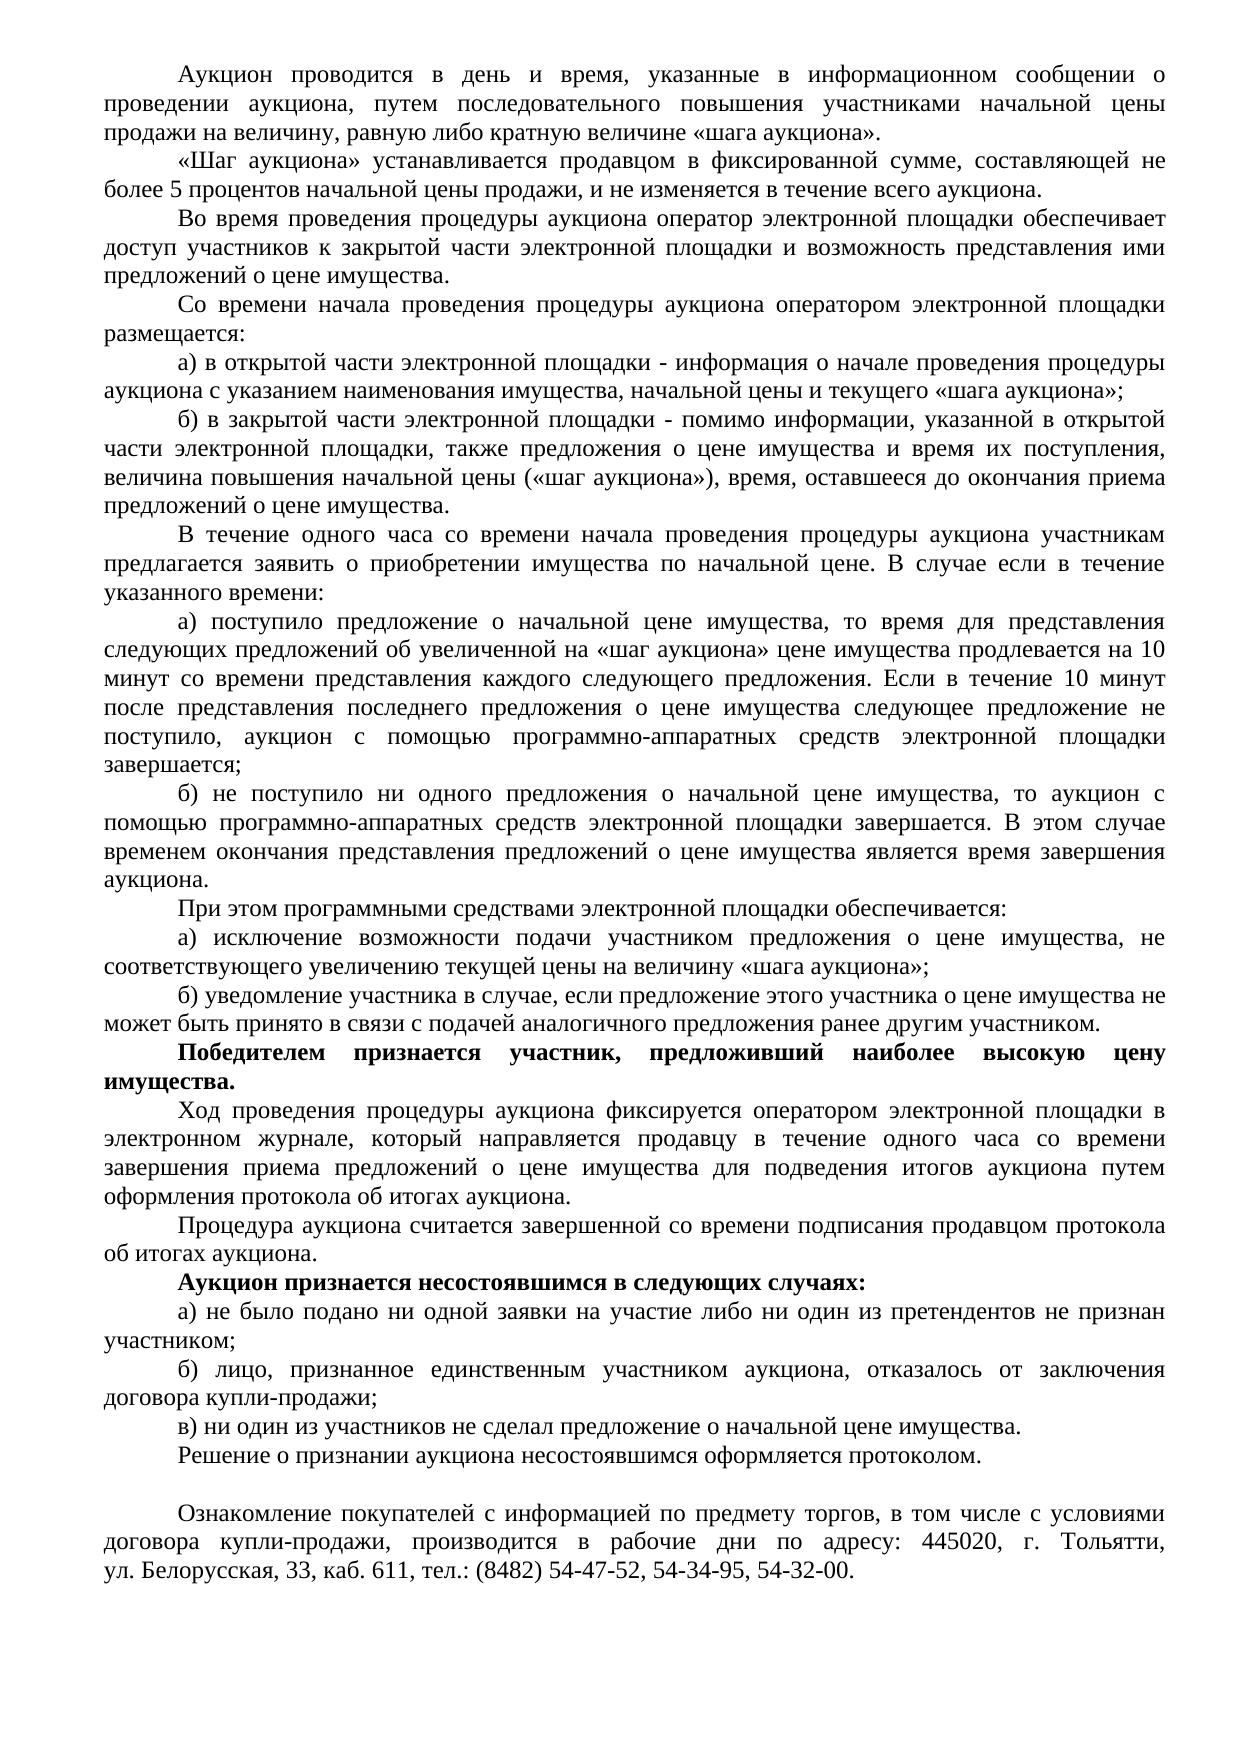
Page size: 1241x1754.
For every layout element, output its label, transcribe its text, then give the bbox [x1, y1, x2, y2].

text б) лицо, признанное единственным участником аукциона, отказалось от заключения договора купли-продажи; [103, 1354, 1167, 1411]
text а) поступило предложение о начальной цене имущества, то время для представления следующих предложений об увеличенной на «шаг аукциона» цене имущества продлевается на 10 минут со времени представления каждого следующего предложения. Если в течение 10 минут после представления последнего предложения о цене имущества следующее предложение не поступило, аукцион с помощью программно-аппаратных средств электронной площадки завершается; [103, 606, 1167, 778]
text При этом программными средствами электронной площадки обеспечивается: [103, 893, 1167, 922]
text Аукцион проводится в день и время, указанные в информационном сообщении о проведении аукциона, путем последовательного повышения участниками начальной цены продажи на величину, равную либо кратную величине «шага аукциона». [103, 59, 1167, 145]
text а) в открытой части электронной площадки - информация о начале проведения процедуры аукциона с указанием наименования имущества, начальной цены и текущего «шага аукциона»; [103, 347, 1167, 404]
text а) не было подано ни одной заявки на участие либо ни один из претендентов не признан участником; [103, 1296, 1167, 1354]
text б) не поступило ни одного предложения о начальной цене имущества, то аукцион с помощью программно-аппаратных средств электронной площадки завершается. В этом случае временем окончания представления предложений о цене имущества является время завершения аукциона. [103, 778, 1167, 893]
text а) исключение возможности подачи участником предложения о цене имущества, не соответствующего увеличению текущей цены на величину «шага аукциона»; [103, 922, 1167, 980]
text б) в закрытой части электронной площадки - помимо информации, указанной в открытой части электронной площадки, также предложения о цене имущества и время их поступления, величина повышения начальной цены («шаг аукциона»), время, оставшееся до окончания приема предложений о цене имущества. [103, 404, 1167, 519]
text Решение о признании аукциона несостоявшимся оформляется протоколом. [103, 1440, 1167, 1469]
text Аукцион признается несостоявшимся в следующих случаях: [103, 1267, 1167, 1296]
text Процедура аукциона считается завершенной со времени подписания продавцом протокола об итогах аукциона. [103, 1210, 1167, 1267]
text Ознакомление покупателей с информацией по предмету торгов, в том числе с условиями договора купли-продажи, производится в рабочие дни по адресу: 445020, г. Тольятти, ул. Белорусская, 33, каб. 611, тел.: (8482) 54-47-52, 54-34-95, 54-32-00. [103, 1498, 1167, 1584]
text Ход проведения процедуры аукциона фиксируется оператором электронной площадки в электронном журнале, который направляется продавцу в течение одного часа со времени завершения приема предложений о цене имущества для подведения итогов аукциона путем оформления протокола об итогах аукциона. [103, 1095, 1167, 1210]
text «Шаг аукциона» устанавливается продавцом в фиксированной сумме, составляющей не более 5 процентов начальной цены продажи, и не изменяется в течение всего аукциона. [103, 145, 1167, 203]
text В течение одного часа со времени начала проведения процедуры аукциона участникам предлагается заявить о приобретении имущества по начальной цене. В случае если в течение указанного времени: [103, 519, 1167, 606]
text Со времени начала проведения процедуры аукциона оператором электронной площадки размещается: [103, 289, 1167, 347]
text Во время проведения процедуры аукциона оператор электронной площадки обеспечивает доступ участников к закрытой части электронной площадки и возможность представления ими предложений о цене имущества. [103, 203, 1167, 289]
text Победителем признается участник, предложивший наиболее высокую цену имущества. [103, 1037, 1167, 1095]
text б) уведомление участника в случае, если предложение этого участника о цене имущества не может быть принято в связи с подачей аналогичного предложения ранее другим участником. [103, 980, 1167, 1037]
text в) ни один из участников не сделал предложение о начальной цене имущества. [103, 1411, 1167, 1440]
